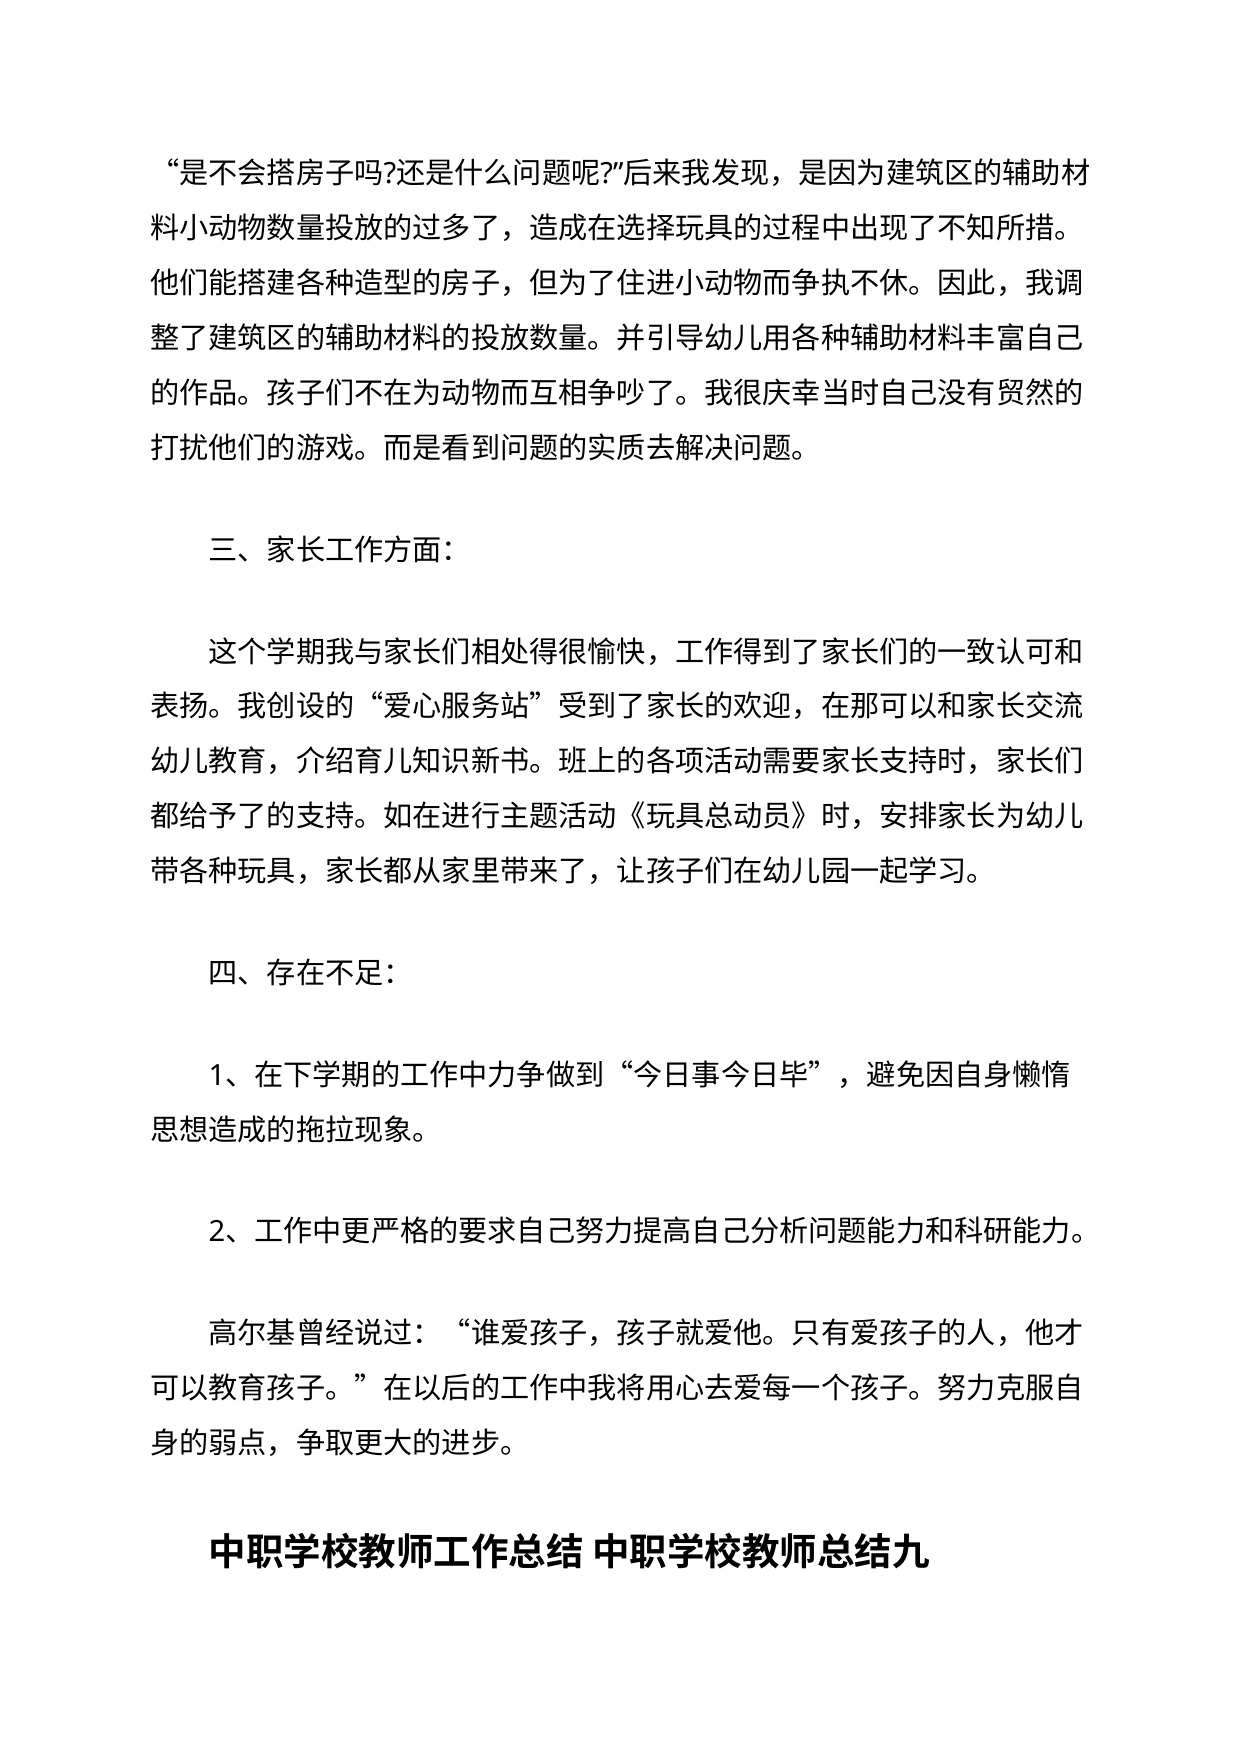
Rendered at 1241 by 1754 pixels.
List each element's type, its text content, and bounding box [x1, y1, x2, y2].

text 2、工作中更严格的要求自己努力提高自己分析问题能力和科研能力。 [150, 1208, 1090, 1250]
text 三、家长工作方面： [150, 526, 1090, 569]
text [150, 150, 1090, 467]
text 四、存在不足： [150, 949, 1090, 992]
text 高尔基曾经说过：“谁爱孩子，孩子就爱他。只有爱孩子的人，他才可以教育孩子。”在以后的工作中我将用心去爱每一个孩子。努力克服自身的弱点，争取更大的进步。 [150, 1310, 1090, 1462]
text 这个学期我与家长们相处得很愉快，工作得到了家长们的一致认可和表扬。我创设的“爱心服务站”受到了家长的欢迎，在那可以和家长交流幼儿教育，介绍育儿知识新书。班上的各项活动需要家长支持时，家长们都给予了的支持。如在进行主题活动《玩具总动员》时，安排家长为幼儿带各种玩具，家长都从家里带来了，让孩子们在幼儿园一起学习。 [150, 628, 1090, 890]
text 中职学校教师工作总结 中职学校教师总结九 [150, 1522, 1090, 1576]
text 1、在下学期的工作中力争做到“今日事今日毕”，避免因自身懒惰思想造成的拖拉现象。 [150, 1051, 1090, 1148]
